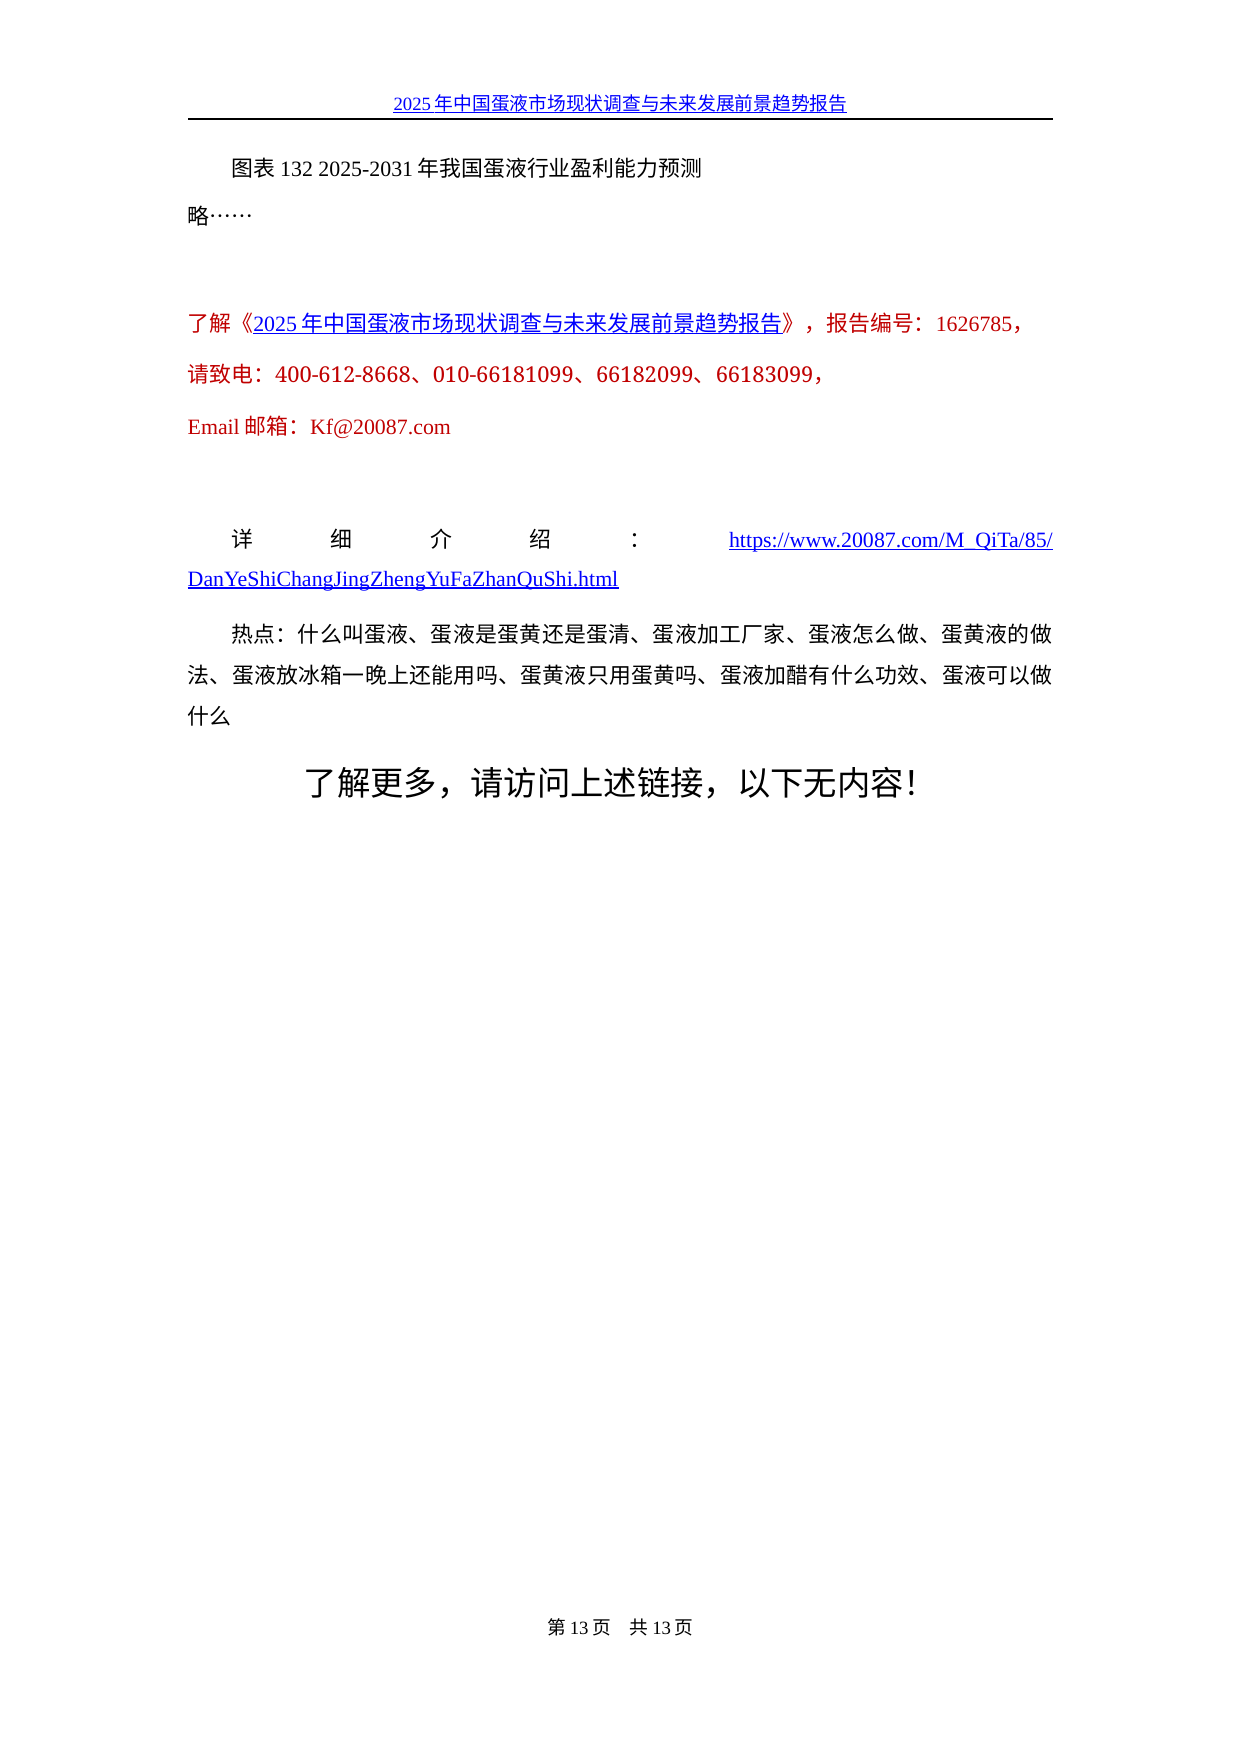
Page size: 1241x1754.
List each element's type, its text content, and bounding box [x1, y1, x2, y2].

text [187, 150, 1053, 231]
text 热点：什么叫蛋液、蛋液是蛋黄还是蛋清、蛋液加工厂家、蛋液怎么做、蛋黄液的做法、蛋液放冰箱一晚上还能用吗、蛋黄液只用蛋黄吗、蛋液加醋有什么功效、蛋液可以做什么 [187, 617, 1053, 731]
text 了解《2025年中国蛋液市场现状调查与未来发展前景趋势报告》，报告编号：1626785， [187, 305, 1053, 338]
text 详细介绍：https://www.20087.com/M_QiTa/85/DanYeShiChangJingZhengYuFaZhanQuShi.html [187, 521, 1053, 594]
title 了解更多，请访问上述链接，以下无内容！ [187, 748, 1053, 813]
text 请致电：400-612-8668、010-66181099、66182099、66183099， [187, 357, 1053, 389]
text Email邮箱：Kf@20087.com [187, 408, 1053, 441]
